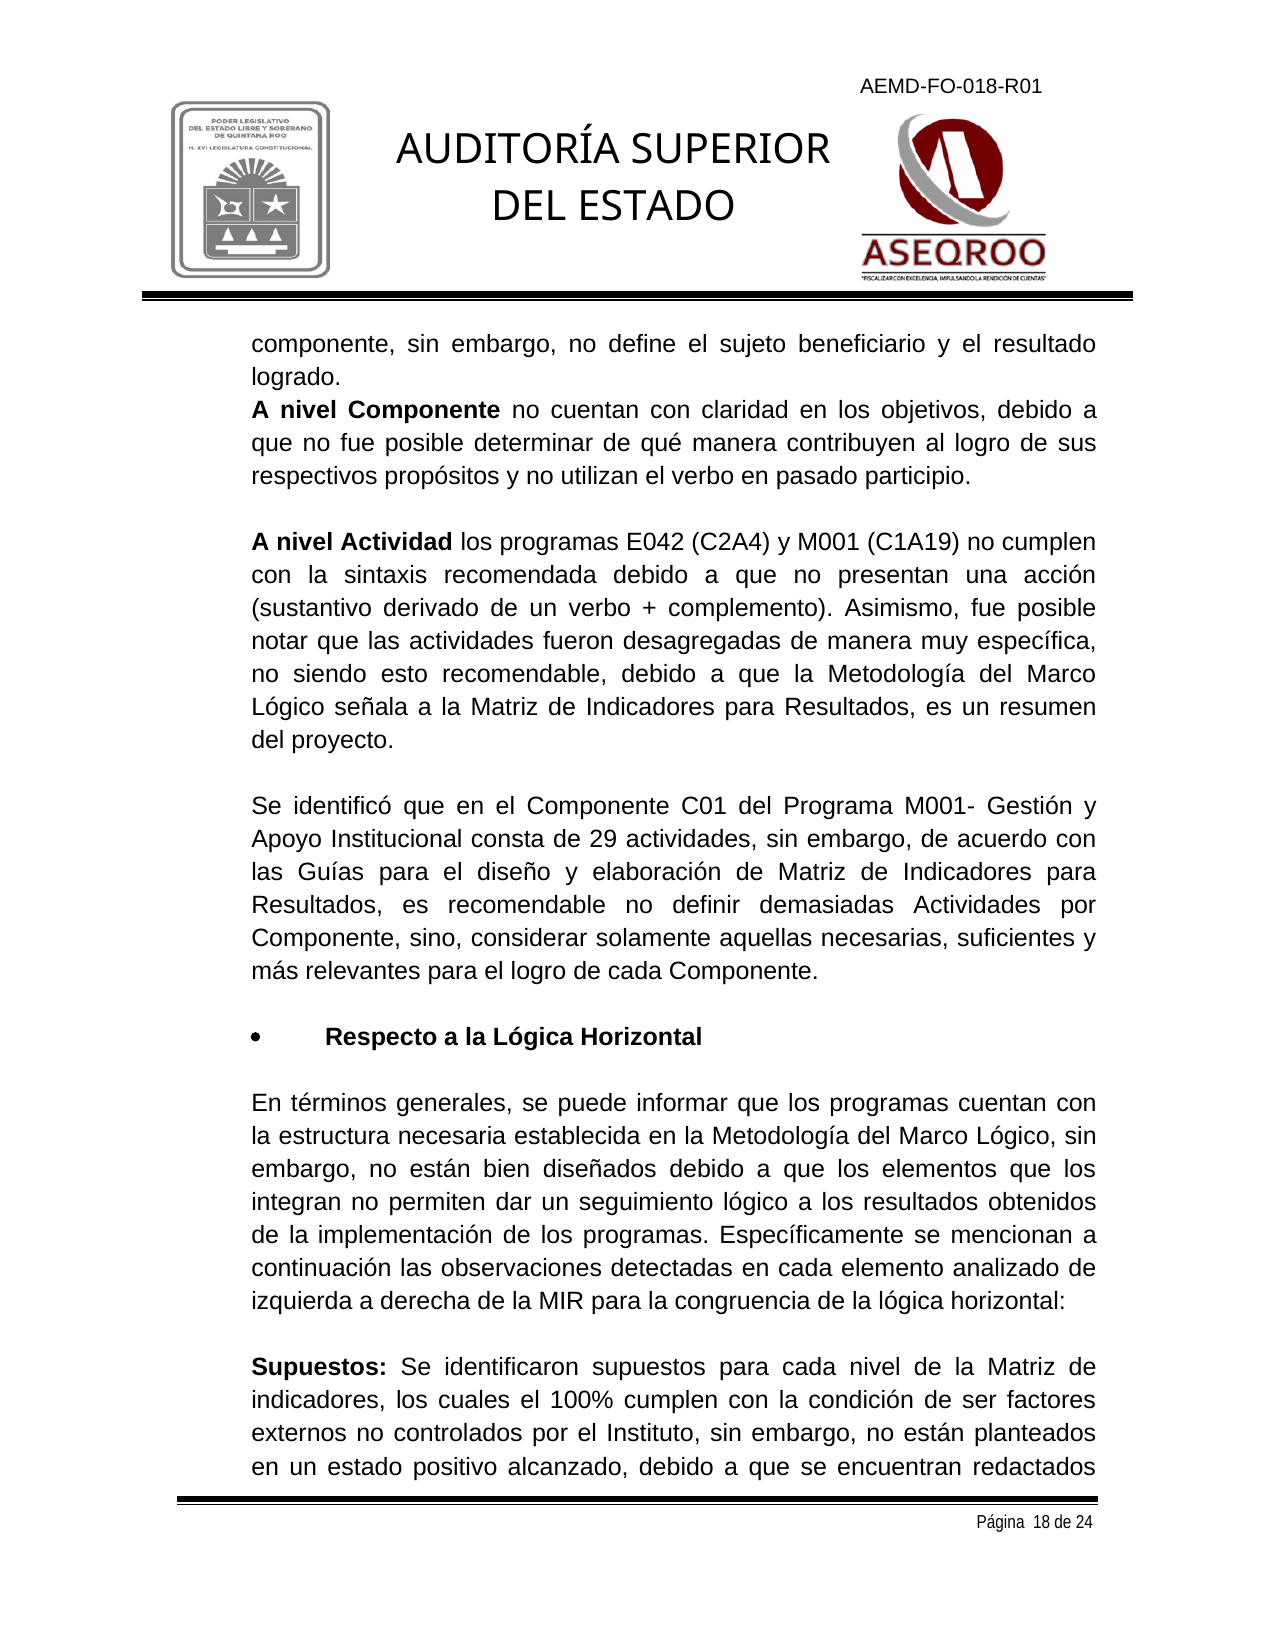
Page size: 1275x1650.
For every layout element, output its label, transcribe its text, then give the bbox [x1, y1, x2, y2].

list Respecto a la Lógica Horizontal [251, 1022, 1098, 1051]
text A nivel Componente no cuentan con claridad en los objetivos, debido a que no fue posible determinar de qué manera contribuyen al logro de sus respectivos propósitos y no utilizan el verbo en pasado participio. [251, 395, 1098, 489]
picture [861, 114, 1046, 281]
text Se identificó que en el Componente C01 del Programa M001- Gestión y Apoyo Institucional consta de 29 actividades, sin embargo, de acuerdo con las Guías para el diseño y elaboración de Matriz de Indicadores para Resultados, es recomendable no definir demasiadas Actividades por Componente, sino, considerar solamente aquellas necesarias, suficientes y más relevantes para el logro de cada Componente. [251, 791, 1098, 985]
picture [167, 98, 331, 279]
text En términos generales, se puede informar que los programas cuentan con la estructura necesaria establecida en la Metodología del Marco Lógico, sin embargo, no están bien diseñados debido a que los elementos que los integran no permiten dar un seguimiento lógico a los resultados obtenidos de la implementación de los programas. Específicamente se mencionan a continuación las observaciones detectadas en cada elemento analizado de izquierda a derecha de la MIR para la congruencia de la lógica horizontal: [251, 1088, 1098, 1315]
text A nivel Actividad los programas E042 (C2A4) y M001 (C1A19) no cumplen con la sintaxis recomendada debido a que no presentan una acción (sustantivo derivado de un verbo + complemento). Asimismo, fue posible notar que las actividades fueron desagregadas de manera muy específica, no siendo esto recomendable, debido a que la Metodología del Marco Lógico señala a la Matriz de Indicadores para Resultados, es un resumen del proyecto. [251, 527, 1098, 754]
